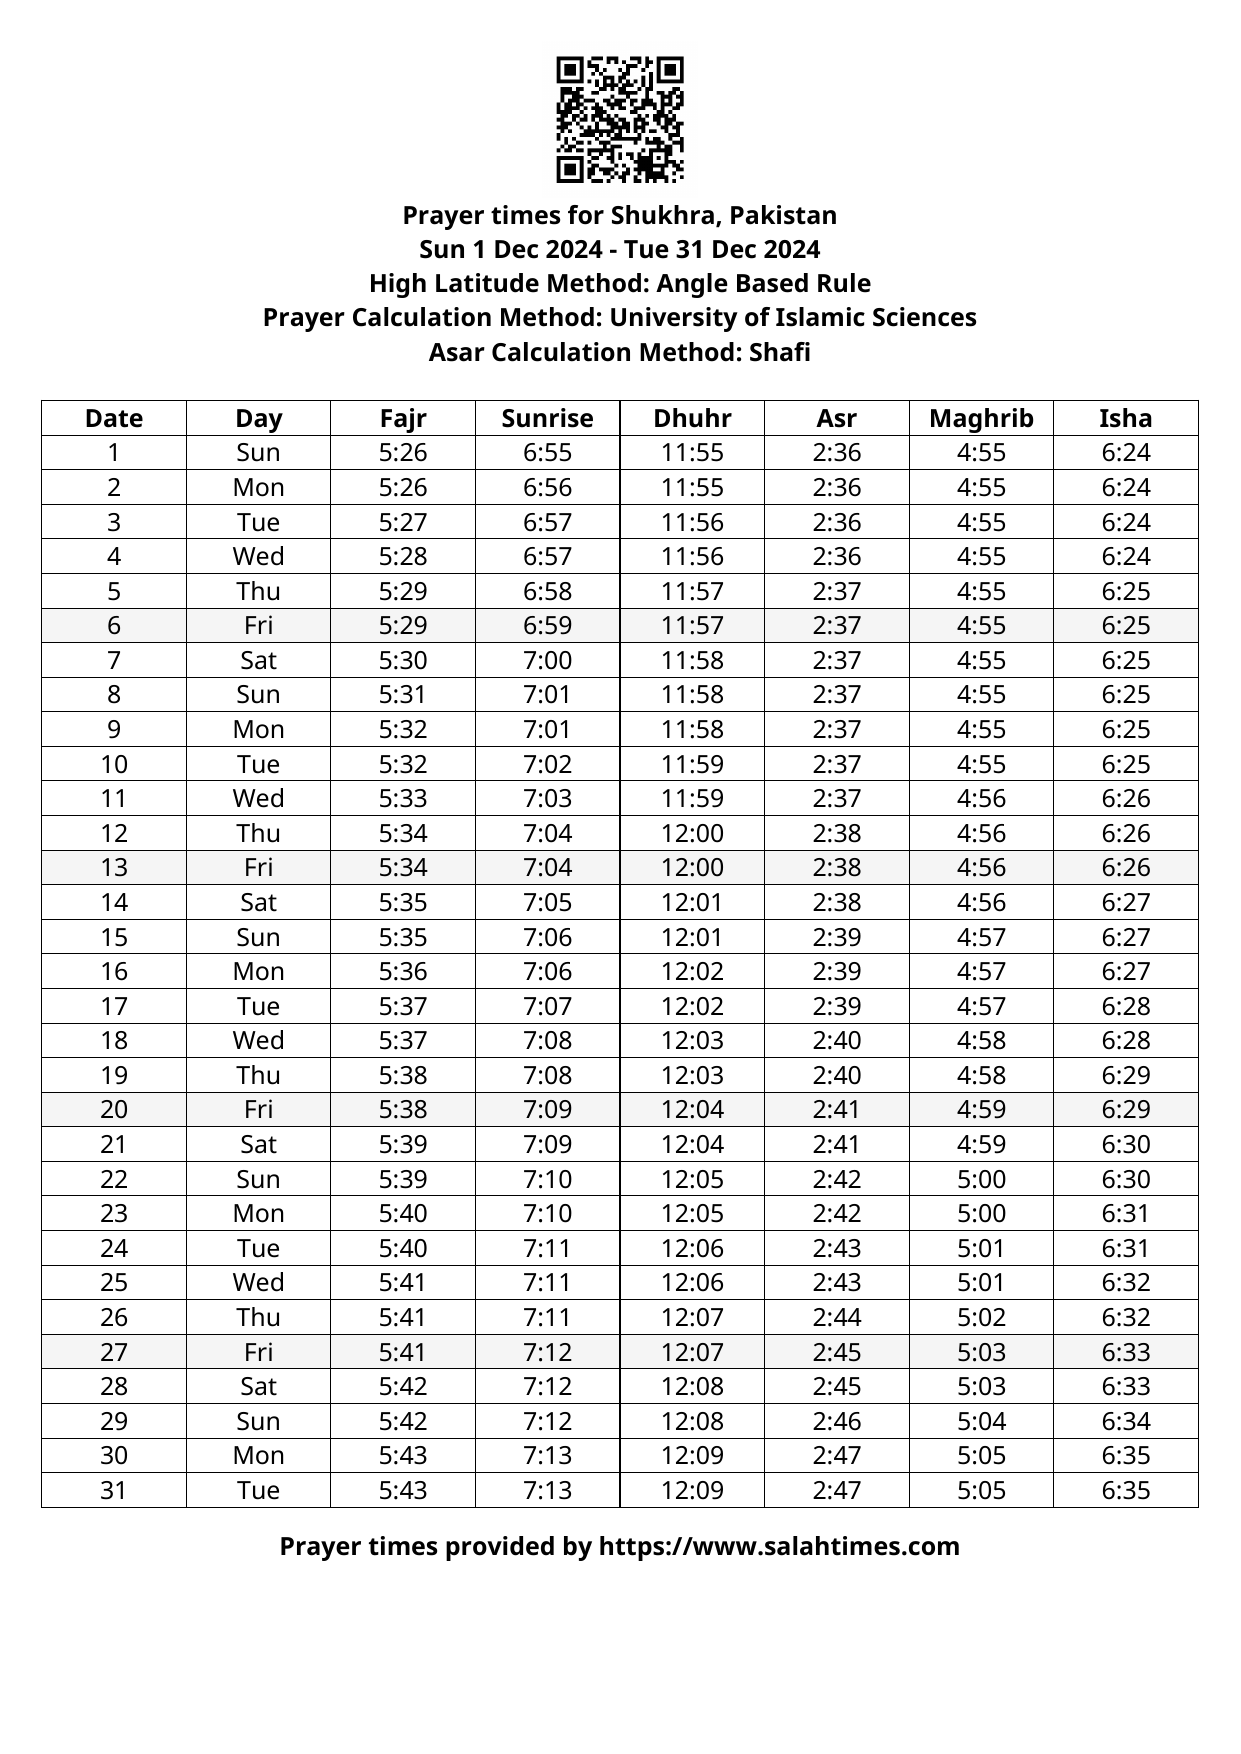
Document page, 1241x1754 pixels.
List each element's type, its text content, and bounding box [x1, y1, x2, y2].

table_cell 4:55 [910, 678, 1053, 711]
table_cell 5:39 [331, 1127, 475, 1161]
table_cell 5:00 [910, 1196, 1053, 1230]
table_cell 6:25 [1054, 747, 1198, 780]
table_cell 5:31 [331, 678, 475, 711]
table_cell 2:37 [765, 643, 909, 677]
table_cell 12:05 [621, 1162, 764, 1195]
table_cell Sun [187, 678, 330, 711]
table_cell 7:10 [476, 1162, 619, 1195]
table_cell 12:03 [621, 1024, 764, 1057]
table_cell 5:43 [331, 1473, 475, 1507]
table_cell Wed [187, 539, 330, 573]
table_cell 17 [42, 989, 186, 1022]
table_cell 7:11 [476, 1231, 619, 1264]
table_cell 2:38 [765, 816, 909, 849]
table_cell 5:35 [331, 920, 475, 953]
table_cell 5:30 [331, 643, 475, 677]
text Prayer times for Shukhra, Pakistan [42, 198, 1198, 232]
table_cell 12:00 [621, 851, 764, 884]
table_cell 11:55 [621, 470, 764, 504]
table_cell 6:32 [1054, 1266, 1198, 1299]
text Prayer Calculation Method: University of Islamic Sciences [42, 300, 1198, 334]
table_cell 6:57 [476, 505, 619, 538]
table_cell Wed [187, 1266, 330, 1299]
table_cell 6:56 [476, 470, 619, 504]
table_cell 7:05 [476, 885, 619, 919]
table_cell 5:35 [331, 885, 475, 919]
table_cell Thu [187, 574, 330, 607]
table_cell 6:24 [1054, 505, 1198, 538]
table_cell 6:25 [1054, 609, 1198, 642]
table_cell 4:55 [910, 505, 1053, 538]
table_cell 16 [42, 954, 186, 988]
table_cell 5:38 [331, 1058, 475, 1092]
table_cell 2:40 [765, 1058, 909, 1092]
table_cell 2:36 [765, 470, 909, 504]
table_cell 11:57 [621, 574, 764, 607]
table_cell 4:55 [910, 539, 1053, 573]
table_header Maghrib [910, 401, 1053, 434]
table_cell 2:39 [765, 989, 909, 1022]
table_cell 4:59 [910, 1127, 1053, 1161]
table_cell 6:26 [1054, 781, 1198, 815]
table_cell 5:05 [910, 1439, 1053, 1472]
table_cell 5:26 [331, 436, 475, 469]
table_cell Thu [187, 1300, 330, 1334]
table_cell 7:09 [476, 1093, 619, 1126]
table_cell 4:56 [910, 816, 1053, 849]
table_cell 5:40 [331, 1196, 475, 1230]
table_cell 12:02 [621, 989, 764, 1022]
table_cell 2:43 [765, 1231, 909, 1264]
table_cell 6:35 [1054, 1473, 1198, 1507]
table_cell 7:13 [476, 1439, 619, 1472]
table_cell 2:37 [765, 781, 909, 815]
table_cell Fri [187, 609, 330, 642]
table_cell 5:42 [331, 1404, 475, 1437]
table_cell 27 [42, 1335, 186, 1368]
table_cell 7:06 [476, 954, 619, 988]
table_cell 5:41 [331, 1266, 475, 1299]
table_cell 5:32 [331, 712, 475, 746]
table_cell 2:37 [765, 574, 909, 607]
table_cell Wed [187, 1024, 330, 1057]
table_cell 5:29 [331, 609, 475, 642]
table_cell 4:55 [910, 574, 1053, 607]
table_cell 11:56 [621, 539, 764, 573]
table_cell 2:36 [765, 505, 909, 538]
table_cell 5:42 [331, 1369, 475, 1403]
table_cell 7:08 [476, 1058, 619, 1092]
table_cell Mon [187, 470, 330, 504]
table_cell 1 [42, 436, 186, 469]
table_cell 5:41 [331, 1300, 475, 1334]
table_header Sunrise [476, 401, 619, 434]
table_cell 12:01 [621, 920, 764, 953]
table_cell 7 [42, 643, 186, 677]
table_cell 6:30 [1054, 1162, 1198, 1195]
table_cell 24 [42, 1231, 186, 1264]
table_cell 2:36 [765, 436, 909, 469]
table_cell 5:39 [331, 1162, 475, 1195]
table_cell 5:29 [331, 574, 475, 607]
table_cell Sat [187, 885, 330, 919]
table_cell 7:01 [476, 712, 619, 746]
table_cell 12:02 [621, 954, 764, 988]
table_cell 2:47 [765, 1473, 909, 1507]
table_cell 4:57 [910, 920, 1053, 953]
table_cell 4:56 [910, 851, 1053, 884]
text Sun 1 Dec 2024 - Tue 31 Dec 2024 [42, 232, 1198, 266]
table_cell 5:43 [331, 1439, 475, 1472]
table_cell 6:25 [1054, 678, 1198, 711]
table_cell 6:29 [1054, 1093, 1198, 1126]
text Prayer times provided by https://www.salahtimes.com [42, 1528, 1198, 1563]
table_cell 6 [42, 609, 186, 642]
table_header Fajr [331, 401, 475, 434]
table_cell 5:01 [910, 1231, 1053, 1264]
table_cell 6:24 [1054, 470, 1198, 504]
table_cell 6:55 [476, 436, 619, 469]
table_cell 6:32 [1054, 1300, 1198, 1334]
table_cell Fri [187, 851, 330, 884]
table_header Isha [1054, 401, 1198, 434]
table_cell 5:34 [331, 851, 475, 884]
table_cell 2:36 [765, 539, 909, 573]
table_cell 9 [42, 712, 186, 746]
table_cell 5:00 [910, 1162, 1053, 1195]
table_cell 12:04 [621, 1127, 764, 1161]
table_cell 7:04 [476, 816, 619, 849]
table_cell 5:04 [910, 1404, 1053, 1437]
table_cell 12:08 [621, 1369, 764, 1403]
table_cell 6:33 [1054, 1369, 1198, 1403]
table_cell 4:56 [910, 781, 1053, 815]
table_cell 28 [42, 1369, 186, 1403]
table_cell 6:35 [1054, 1439, 1198, 1472]
table_cell 11:59 [621, 781, 764, 815]
table_cell Tue [187, 1231, 330, 1264]
table_cell 12:08 [621, 1404, 764, 1437]
table_cell 23 [42, 1196, 186, 1230]
table_cell 7:12 [476, 1369, 619, 1403]
table_cell 5:01 [910, 1266, 1053, 1299]
table_cell 7:08 [476, 1024, 619, 1057]
table_cell 4:57 [910, 989, 1053, 1022]
table_header Date [42, 401, 186, 434]
table_cell Tue [187, 747, 330, 780]
table_cell 2:38 [765, 851, 909, 884]
table_cell Thu [187, 1058, 330, 1092]
table_cell 12:01 [621, 885, 764, 919]
table_cell 4:57 [910, 954, 1053, 988]
table_cell 2:39 [765, 954, 909, 988]
table_cell 6:58 [476, 574, 619, 607]
table_cell 5:28 [331, 539, 475, 573]
table_cell 12:07 [621, 1300, 764, 1334]
table_cell 7:00 [476, 643, 619, 677]
table_cell 8 [42, 678, 186, 711]
table_cell 6:57 [476, 539, 619, 573]
table_cell 7:12 [476, 1335, 619, 1368]
table_cell 15 [42, 920, 186, 953]
table_cell 5:02 [910, 1300, 1053, 1334]
table_cell 7:11 [476, 1266, 619, 1299]
table_cell 6:31 [1054, 1231, 1198, 1264]
table_cell 2:46 [765, 1404, 909, 1437]
table_cell 2:37 [765, 609, 909, 642]
table_cell 11:56 [621, 505, 764, 538]
table_cell 6:59 [476, 609, 619, 642]
table_cell 12:07 [621, 1335, 764, 1368]
table_cell 6:29 [1054, 1058, 1198, 1092]
table_cell 6:26 [1054, 851, 1198, 884]
table_cell Fri [187, 1335, 330, 1368]
table_cell 7:09 [476, 1127, 619, 1161]
table_cell 11 [42, 781, 186, 815]
table_cell 6:25 [1054, 574, 1198, 607]
table_cell 6:30 [1054, 1127, 1198, 1161]
table_cell 4:58 [910, 1058, 1053, 1092]
table_cell Sat [187, 1127, 330, 1161]
table_cell 6:28 [1054, 989, 1198, 1022]
table_cell 12:00 [621, 816, 764, 849]
table_cell 2:37 [765, 712, 909, 746]
table_cell 6:27 [1054, 954, 1198, 988]
table_cell 4:55 [910, 712, 1053, 746]
table_cell 3 [42, 505, 186, 538]
table_cell Mon [187, 1439, 330, 1472]
table_cell Sun [187, 1162, 330, 1195]
table_cell 6:24 [1054, 539, 1198, 573]
table_cell 7:12 [476, 1404, 619, 1437]
table_cell 13 [42, 851, 186, 884]
table_cell Sun [187, 1404, 330, 1437]
table_cell 4:55 [910, 609, 1053, 642]
table_cell 7:01 [476, 678, 619, 711]
table_cell 2:42 [765, 1196, 909, 1230]
table_cell 2:41 [765, 1127, 909, 1161]
table_cell 5:27 [331, 505, 475, 538]
table_cell 12 [42, 816, 186, 849]
table_cell 4:59 [910, 1093, 1053, 1126]
table_cell 18 [42, 1024, 186, 1057]
table_cell 21 [42, 1127, 186, 1161]
table_cell 5:37 [331, 989, 475, 1022]
table_cell 2:45 [765, 1335, 909, 1368]
table_cell 12:04 [621, 1093, 764, 1126]
text High Latitude Method: Angle Based Rule [42, 266, 1198, 300]
table_cell 5:03 [910, 1335, 1053, 1368]
table_cell Thu [187, 816, 330, 849]
table_cell 12:03 [621, 1058, 764, 1092]
table_cell 6:33 [1054, 1335, 1198, 1368]
table_cell 6:25 [1054, 712, 1198, 746]
table_cell 14 [42, 885, 186, 919]
table_cell 2:37 [765, 747, 909, 780]
table_cell 5:05 [910, 1473, 1053, 1507]
table_cell 4:55 [910, 643, 1053, 677]
table_cell 5:26 [331, 470, 475, 504]
table_cell 5:41 [331, 1335, 475, 1368]
table_cell 2:39 [765, 920, 909, 953]
table_cell 7:02 [476, 747, 619, 780]
table_cell 6:28 [1054, 1024, 1198, 1057]
table_cell 7:06 [476, 920, 619, 953]
table_cell 5 [42, 574, 186, 607]
table_cell 2:45 [765, 1369, 909, 1403]
table_cell Sun [187, 920, 330, 953]
table_cell 6:27 [1054, 885, 1198, 919]
table_cell 5:37 [331, 1024, 475, 1057]
table_cell 7:07 [476, 989, 619, 1022]
table_cell 11:59 [621, 747, 764, 780]
table_cell 2:40 [765, 1024, 909, 1057]
table_cell 2 [42, 470, 186, 504]
table_cell Tue [187, 1473, 330, 1507]
table_cell 22 [42, 1162, 186, 1195]
table_cell 6:25 [1054, 643, 1198, 677]
table_cell 2:44 [765, 1300, 909, 1334]
table_cell 19 [42, 1058, 186, 1092]
table_cell 4:55 [910, 436, 1053, 469]
table_cell Fri [187, 1093, 330, 1126]
table_cell 4:55 [910, 470, 1053, 504]
table_cell 11:57 [621, 609, 764, 642]
table_cell 26 [42, 1300, 186, 1334]
table_cell 7:10 [476, 1196, 619, 1230]
table_cell 5:36 [331, 954, 475, 988]
table_cell 2:41 [765, 1093, 909, 1126]
table_cell Sat [187, 1369, 330, 1403]
table_cell 11:58 [621, 712, 764, 746]
table_cell 7:04 [476, 851, 619, 884]
table_cell 12:05 [621, 1196, 764, 1230]
table_cell Sat [187, 643, 330, 677]
table_cell 5:33 [331, 781, 475, 815]
table_cell 12:09 [621, 1473, 764, 1507]
table_cell 11:55 [621, 436, 764, 469]
table_cell 4:58 [910, 1024, 1053, 1057]
table_cell 5:34 [331, 816, 475, 849]
table_cell 2:38 [765, 885, 909, 919]
table_cell Wed [187, 781, 330, 815]
table_header Dhuhr [621, 401, 764, 434]
table_cell 6:27 [1054, 920, 1198, 953]
table_cell 12:06 [621, 1266, 764, 1299]
table_cell 4:55 [910, 747, 1053, 780]
table_cell 10 [42, 747, 186, 780]
text Asar Calculation Method: Shafi [42, 334, 1198, 368]
table_cell 7:11 [476, 1300, 619, 1334]
table_cell 4:56 [910, 885, 1053, 919]
table_cell 2:47 [765, 1439, 909, 1472]
table_cell 12:09 [621, 1439, 764, 1472]
table_cell 7:13 [476, 1473, 619, 1507]
table_cell 30 [42, 1439, 186, 1472]
table_cell 5:40 [331, 1231, 475, 1264]
table_cell 31 [42, 1473, 186, 1507]
table_cell 7:03 [476, 781, 619, 815]
table_cell 11:58 [621, 678, 764, 711]
table_cell 6:24 [1054, 436, 1198, 469]
table_cell 20 [42, 1093, 186, 1126]
table_cell Mon [187, 712, 330, 746]
table_cell 2:42 [765, 1162, 909, 1195]
picture [542, 41, 699, 198]
table_cell 5:38 [331, 1093, 475, 1126]
table_cell 2:43 [765, 1266, 909, 1299]
table_cell 6:31 [1054, 1196, 1198, 1230]
table_cell 29 [42, 1404, 186, 1437]
table_cell Tue [187, 505, 330, 538]
table_cell Mon [187, 954, 330, 988]
table_cell Tue [187, 989, 330, 1022]
table_cell 4 [42, 539, 186, 573]
table_header Asr [765, 401, 909, 434]
table_cell Mon [187, 1196, 330, 1230]
table_header Day [187, 401, 330, 434]
table_cell 2:37 [765, 678, 909, 711]
table_cell 5:03 [910, 1369, 1053, 1403]
table_cell 6:34 [1054, 1404, 1198, 1437]
table_cell 11:58 [621, 643, 764, 677]
table_cell 12:06 [621, 1231, 764, 1264]
table_cell 25 [42, 1266, 186, 1299]
table_cell 5:32 [331, 747, 475, 780]
table_cell Sun [187, 436, 330, 469]
table_cell 6:26 [1054, 816, 1198, 849]
